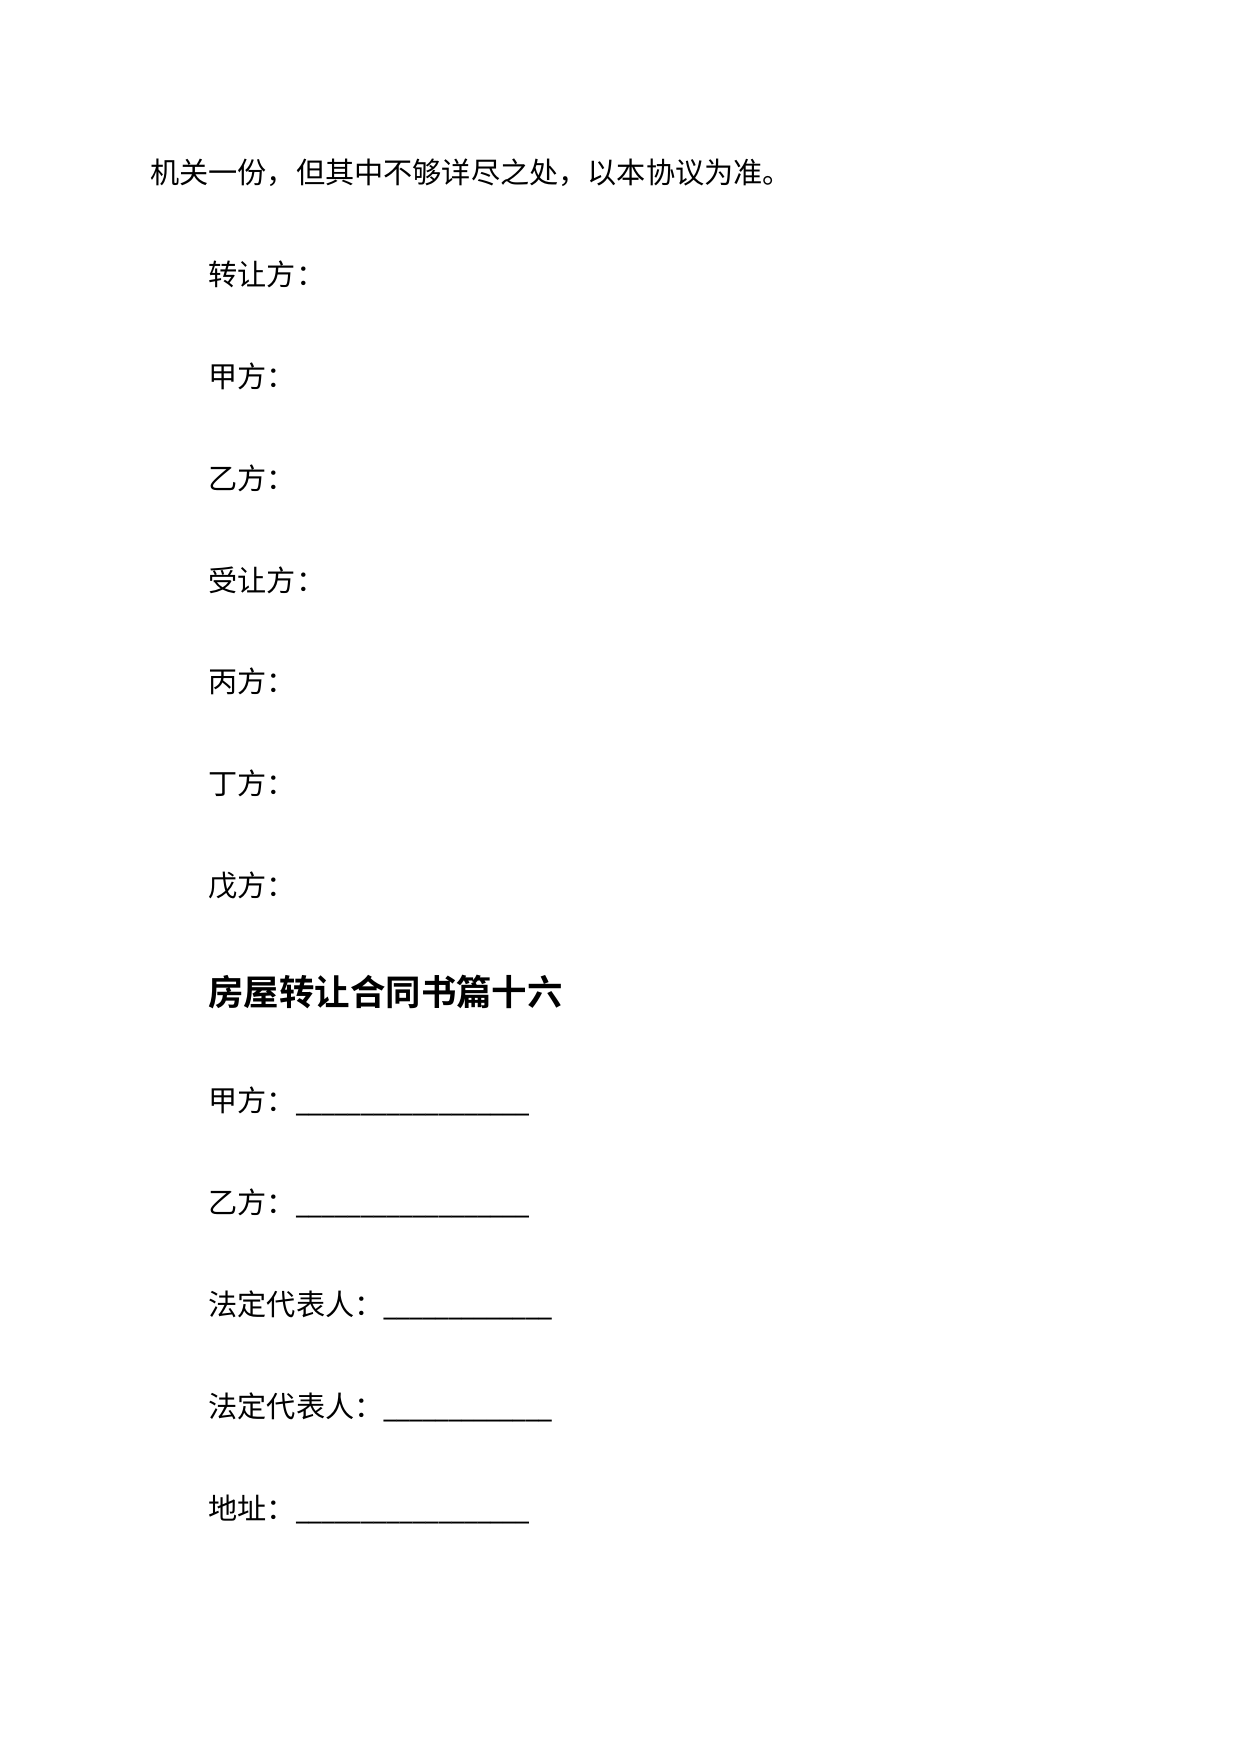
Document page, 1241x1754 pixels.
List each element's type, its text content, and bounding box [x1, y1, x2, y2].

text 受让方： [150, 557, 1090, 599]
text 房屋转让合同书篇十六 [150, 964, 1090, 1015]
text 转让方： [150, 252, 1090, 294]
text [150, 1486, 1090, 1528]
text 戊方： [150, 862, 1090, 905]
text 甲方：__________________ [150, 1078, 1090, 1120]
text 甲方： [150, 353, 1090, 396]
text 法定代表人：_____________ [150, 1383, 1090, 1426]
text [150, 150, 1090, 192]
text 乙方：__________________ [150, 1179, 1090, 1222]
text 丁方： [150, 761, 1090, 803]
text 法定代表人：_____________ [150, 1282, 1090, 1324]
text 丙方： [150, 659, 1090, 701]
text 乙方： [150, 455, 1090, 498]
